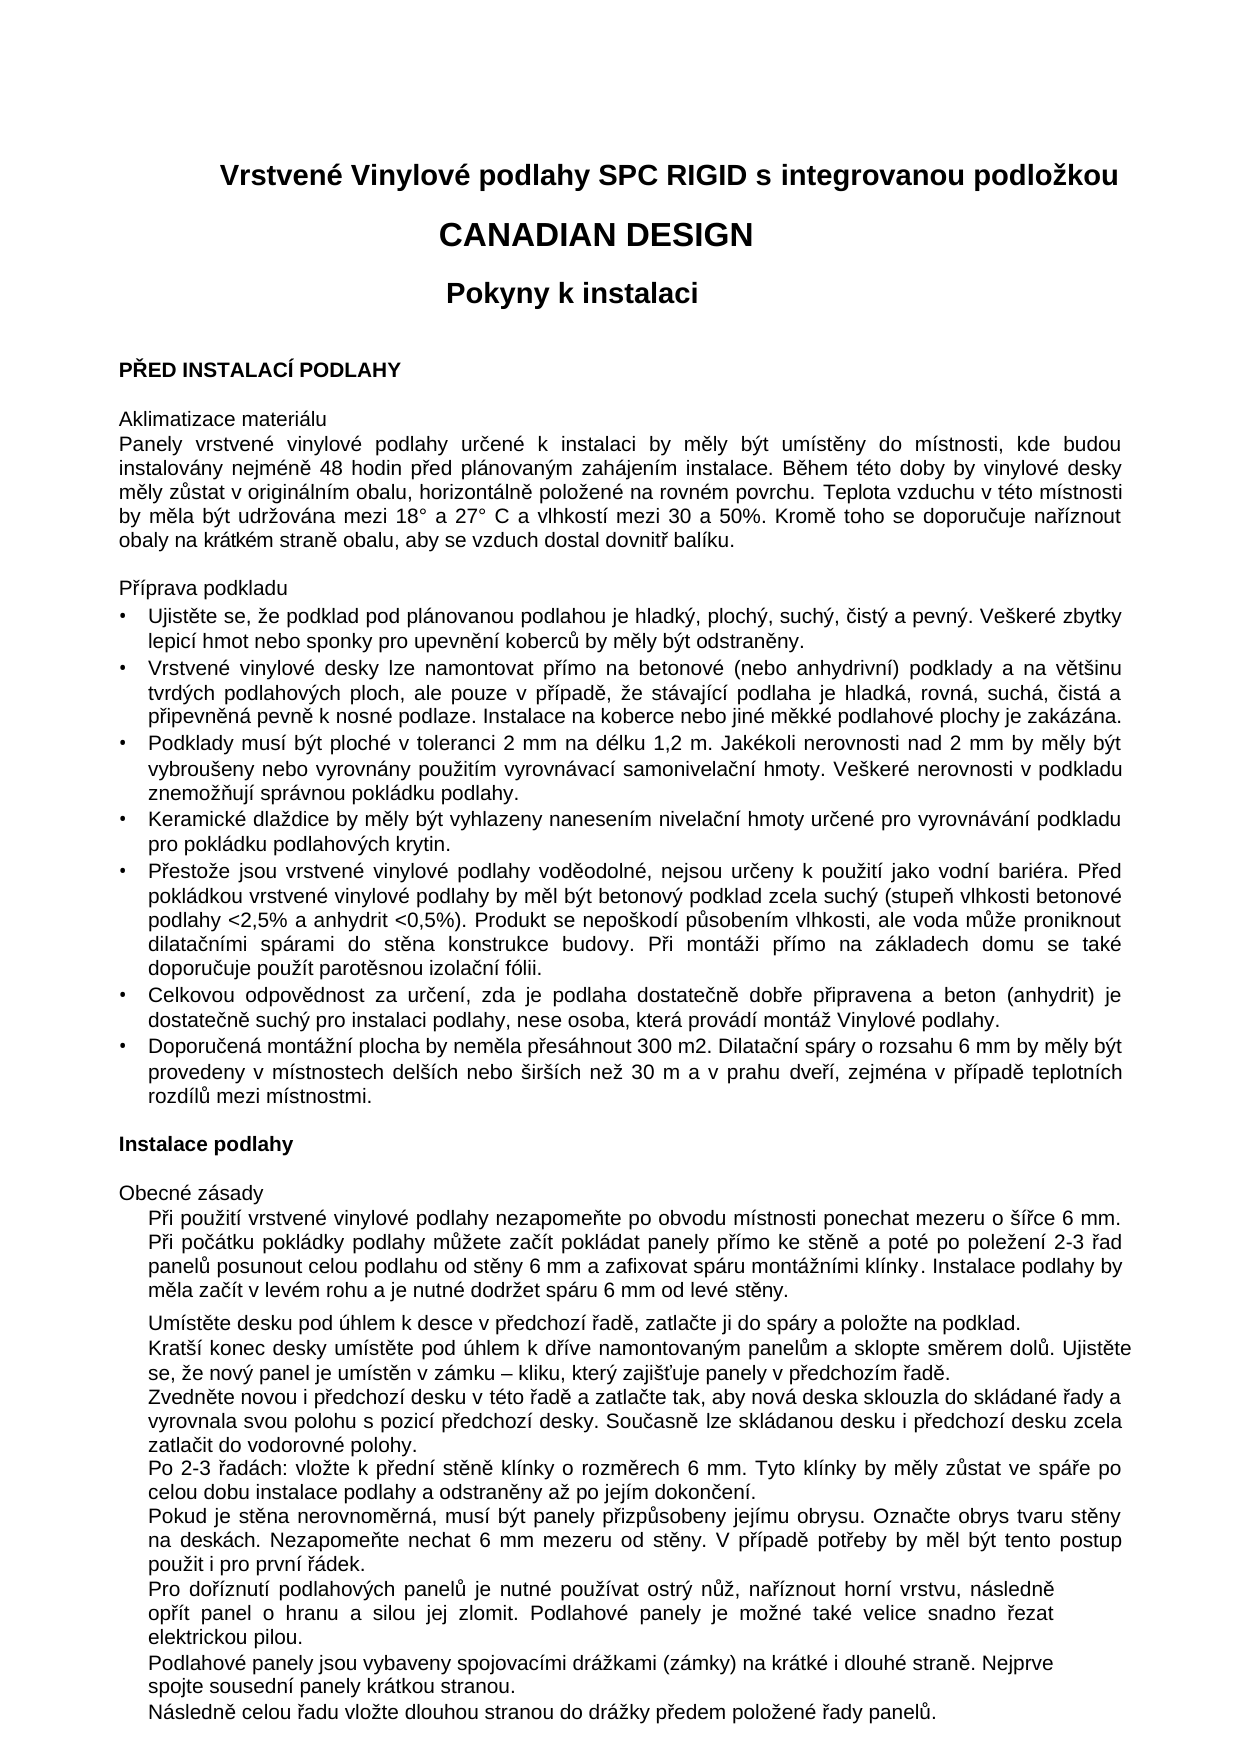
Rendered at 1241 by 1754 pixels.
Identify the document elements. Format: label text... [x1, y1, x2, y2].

text Pro doříznutí podlahových panelů je nutné používat ostrý nůž, naříznout horní vrstvu, následně opřít panel o hranu a silou jej zlomit. Podlahové panely je možné také velice snadno řezat elektrickou pilou. [148, 1577, 1056, 1649]
list Při použití vrstvené vinylové podlahy nezapomeňte po obvodu místnosti ponechat mezeru o šířce 6 mm. Při počátku pokládky podlahy můžete začít pokládat panely přímo ke stěně a poté po poležení 2-3 řad panelů posunout celou podlahu od stěny 6 mm a zafixovat spáru montážními klínky. Instalace podlahy by měla začít v levém rohu a je nutné dodržet spáru 6 mm od levé stěny. [148, 1206, 1123, 1302]
text Panely vrstvené vinylové podlahy určené k instalaci by měly být umístěny do místnosti, kde budou instalovány nejméně 48 hodin před plánovaným zahájením instalace. Během této doby by vinylové desky měly zůstat v originálním obalu, horizontálně položené na rovném povrchu. Teplota vzduchu v této místnosti by měla být udržována mezi 18° a 27° C a vlhkostí mezi 30 a 50%. Kromě toho se doporučuje naříznout obaly na krátkém straně obalu, aby se vzduch dostal dovnitř balíku. [119, 432, 1123, 552]
list Kratší konec desky umístěte pod úhlem k dříve namontovaným panelům a sklopte směrem dolů. Ujistěte se, že nový panel je umístěn v zámku – kliku, který zajišťuje panely v předchozím řadě. [148, 1335, 1134, 1385]
text Následně celou řadu vložte dlouhou stranou do drážky předem položené řady panelů. [148, 1699, 1134, 1723]
text Obecné zásady [119, 1181, 1134, 1206]
list Přestože jsou vrstvené vinylové podlahy voděodolné, nejsou určeny k použití jako vodní bariéra. Před pokládkou vrstvené vinylové podlahy by měl být betonový podklad zcela suchý (stupeň vlhkosti betonové podlahy <2,5% a anhydrit <0,5%). Produkt se nepoškodí působením vlhkosti, ale voda může proniknout dilatačními spárami do stěna konstrukce budovy. Při montáži přímo na základech domu se také doporučuje použít parotěsnou izolační fólii. [119, 856, 1123, 980]
list Po 2-3 řadách: vložte k přední stěně klínky o rozměrech 6 mm. Tyto klínky by měly zůstat ve spáře po celou dobu instalace podlahy a odstraněny až po jejím dokončení. [148, 1457, 1123, 1504]
subtitle PŘED INSTALACÍ PODLAHY [119, 358, 1134, 382]
text Podlahové panely jsou vybaveny spojovacími drážkami (zámky) na krátké i dlouhé straně. Nejprve spojte sousední panely krátkou stranou. [148, 1650, 1055, 1698]
list Vrstvené vinylové desky lze namontovat přímo na betonové (nebo anhydrivní) podklady a na většinu tvrdých podlahových ploch, ale pouze v případě, že stávající podlaha je hladká, rovná, suchá, čistá a připevněná pevně k nosné podlaze. Instalace na koberce nebo jiné měkké podlahové plochy je zakázána. [119, 653, 1123, 728]
list Doporučená montážní plocha by neměla přesáhnout 300 m2. Dilatační spáry o rozsahu 6 mm by měly být provedeny v místnostech delších nebo širších než 30 m a v prahu dveří, zejména v případě teplotních rozdílů mezi místnostmi. [119, 1032, 1123, 1108]
text Aklimatizace materiálu [119, 407, 1134, 432]
list Keramické dlaždice by měly být vyhlazeny nanesením nivelační hmoty určené pro vyrovnávání podkladu pro pokládku podlahových krytin. [119, 804, 1123, 856]
list Zvedněte novou i předchozí desku v této řadě a zatlačte tak, aby nová deska sklouzla do skládané řady a vyrovnala svou polohu s pozicí předchozí desky. Současně lze skládanou desku i předchozí desku zcela zatlačit do vodorovné polohy. [148, 1385, 1123, 1457]
text Příprava podkladu [119, 576, 1134, 601]
title Vrstvené Vinylové podlahy SPC RIGID s integrovanou podložkou [106, 158, 1134, 191]
list Pokud je stěna nerovnoměrná, musí být panely přizpůsobeny jejímu obrysu. Označte obrys tvaru stěny na deskách. Nezapomeňte nechat 6 mm mezeru od stěny. V případě potřeby by měl být tento postup použit i pro první řádek. [148, 1504, 1123, 1576]
list Ujistěte se, že podklad pod plánovanou podlahou je hladký, plochý, suchý, čistý a pevný. Veškeré zbytky lepicí hmot nebo sponky pro upevnění koberců by měly být odstraněny. [119, 601, 1123, 653]
list Celkovou odpovědnost za určení, zda je podlaha dostatečně dobře připravena a beton (anhydrit) je dostatečně suchý pro instalaci podlahy, nese osoba, která provádí montáž Vinylové podlahy. [119, 980, 1123, 1032]
subtitle Instalace podlahy [119, 1132, 1134, 1156]
title CANADIAN DESIGN [106, 214, 1134, 253]
list Umístěte desku pod úhlem k desce v předchozí řadě, zatlačte ji do spáry a položte na podklad. [148, 1310, 1134, 1335]
list Podklady musí být ploché v toleranci 2 mm na délku 1,2 m. Jakékoli nerovnosti nad 2 mm by měly být vybroušeny nebo vyrovnány použitím vyrovnávací samonivelační hmoty. Veškeré nerovnosti v podkladu znemožňují správnou pokládku podlahy. [119, 728, 1123, 804]
title Pokyny k instalaci [106, 276, 1134, 310]
